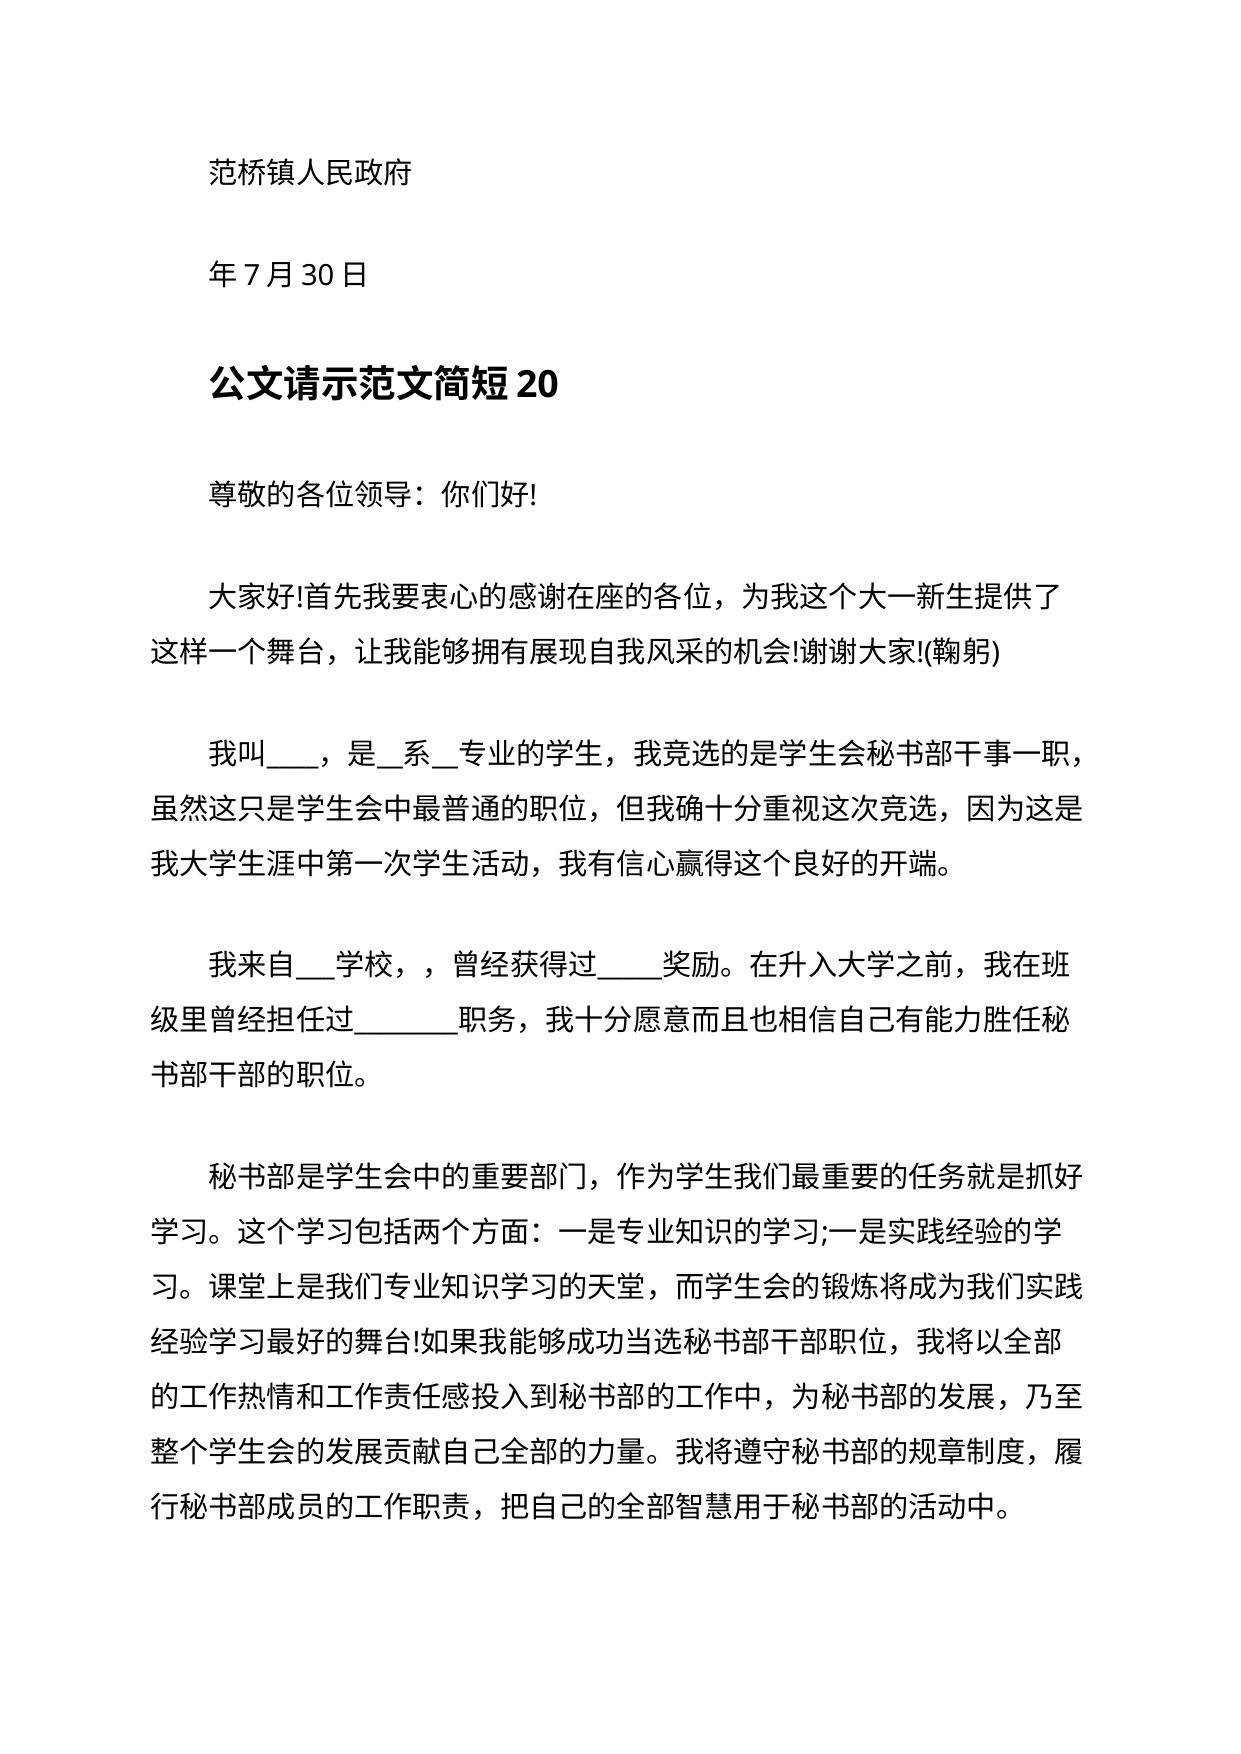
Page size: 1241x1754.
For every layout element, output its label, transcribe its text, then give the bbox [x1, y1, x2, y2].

text 尊敬的各位领导：你们好! [150, 471, 1090, 514]
text 公文请示范文简短20 [150, 354, 1090, 408]
text 范桥镇人民政府 [150, 150, 1090, 192]
text 秘书部是学生会中的重要部门，作为学生我们最重要的任务就是抓好学习。这个学习包括两个方面：一是专业知识的学习;一是实践经验的学习。课堂上是我们专业知识学习的天堂，而学生会的锻炼将成为我们实践经验学习最好的舞台!如果我能够成功当选秘书部干部职位，我将以全部的工作热情和工作责任感投入到秘书部的工作中，为秘书部的发展，乃至整个学生会的发展贡献自己全部的力量。我将遵守秘书部的规章制度，履行秘书部成员的工作职责，把自己的全部智慧用于秘书部的活动中。 [150, 1154, 1090, 1526]
text 我来自___学校，，曾经获得过_____奖励。在升入大学之前，我在班级里曾经担任过________职务，我十分愿意而且也相信自己有能力胜任秘书部干部的职位。 [150, 942, 1090, 1094]
text 年7月30日 [150, 252, 1090, 294]
text 我叫____，是__系__专业的学生，我竞选的是学生会秘书部干事一职，虽然这只是学生会中最普通的职位，但我确十分重视这次竞选，因为这是我大学生涯中第一次学生活动，我有信心赢得这个良好的开端。 [150, 730, 1090, 882]
text 大家好!首先我要衷心的感谢在座的各位，为我这个大一新生提供了这样一个舞台，让我能够拥有展现自我风采的机会!谢谢大家!(鞠躬) [150, 573, 1090, 671]
